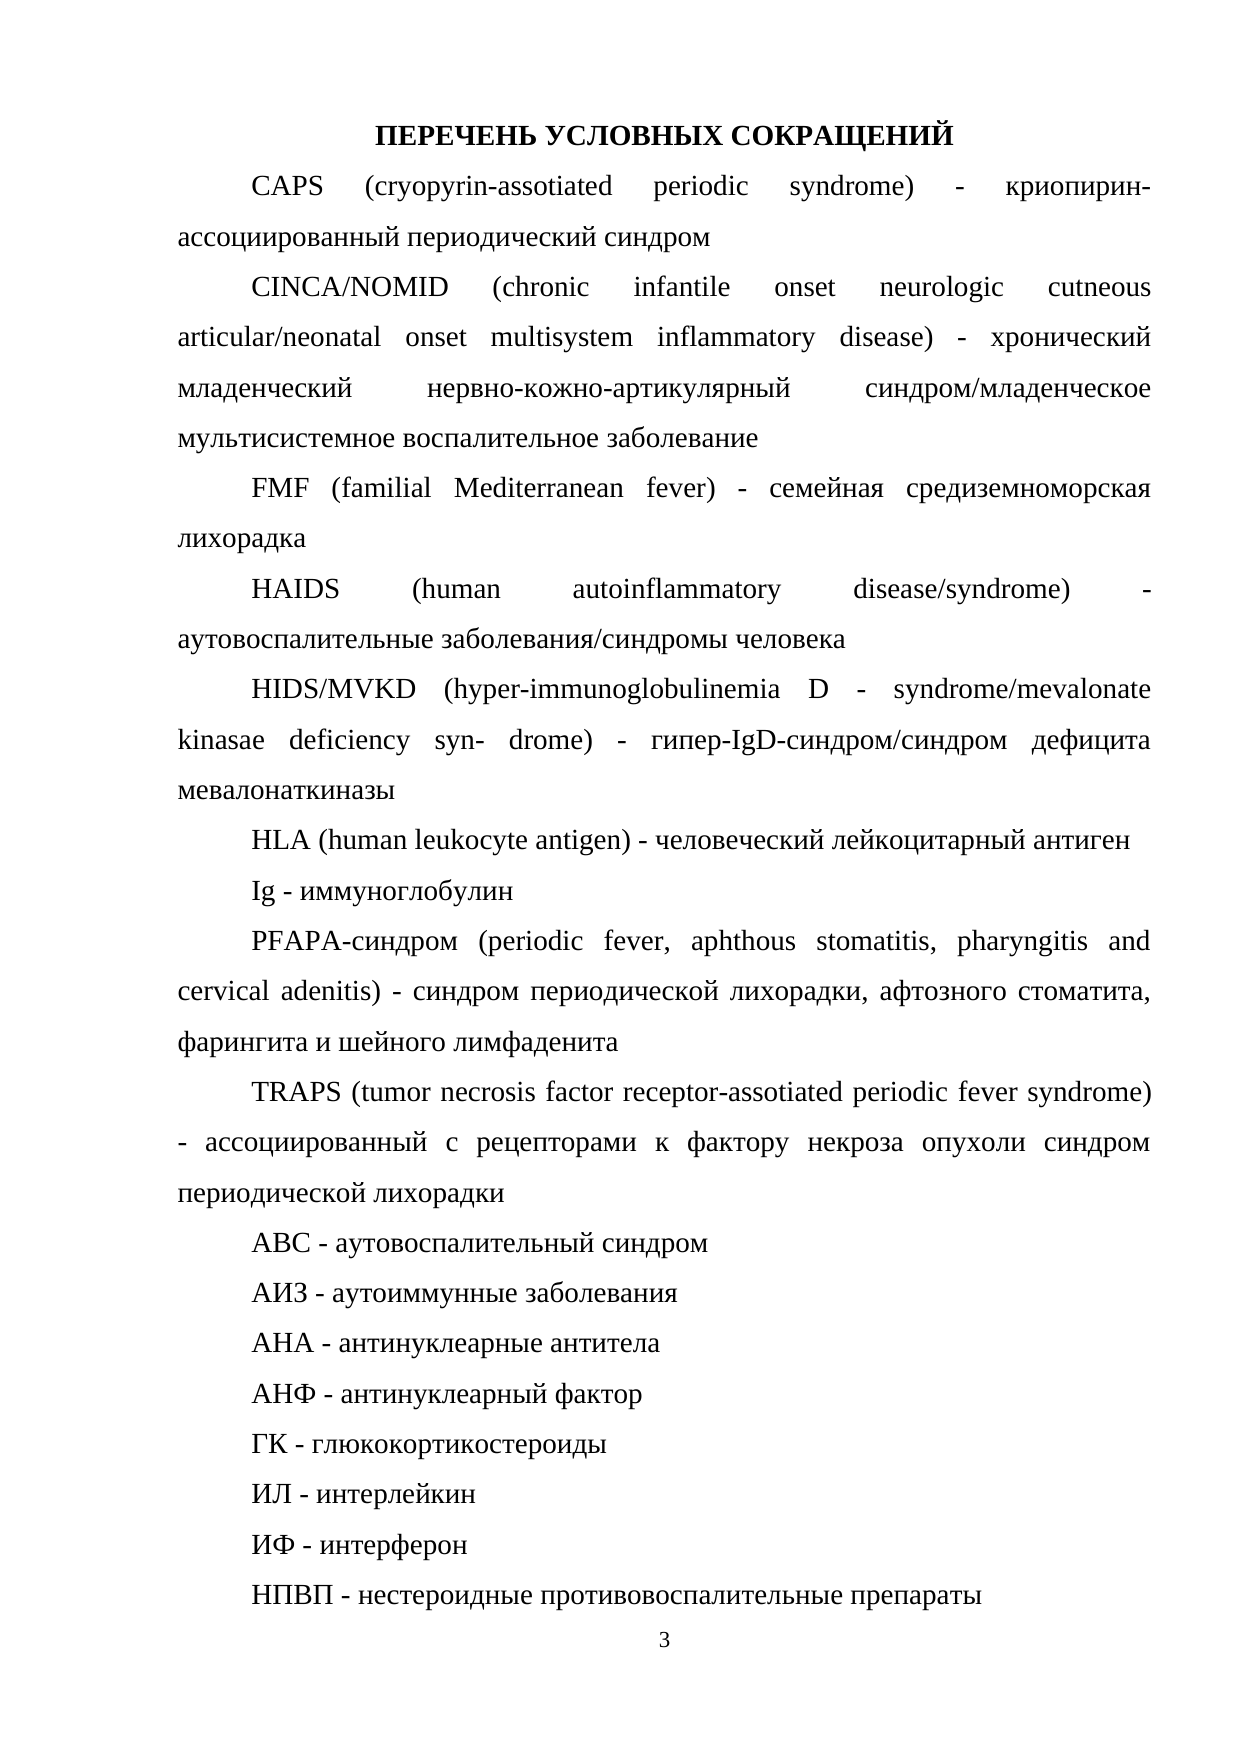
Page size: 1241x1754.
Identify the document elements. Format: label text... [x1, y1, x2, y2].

text ИФ - интерферон [177, 1527, 1152, 1560]
text АИЗ - аутоиммунные заболевания [177, 1275, 1152, 1309]
text НПВП - нестероидные противовоспалительные препараты [177, 1577, 1152, 1611]
text PFAPA-синдром (periodic fever, aphthous stomatitis, pharyngitis and cervical adenitis) - синдром периодической лихорадки, афтозного стоматита, фарингита и шейного лимфаденита [177, 923, 1152, 1057]
text ПЕРЕЧЕНЬ УСЛОВНЫХ СОКРАЩЕНИЙ [177, 118, 1152, 152]
text АВС - аутовоспалительный синдром [177, 1225, 1152, 1258]
text CINCA/NOMID (chronic infantile onset neurologic cutneous articular/neonatal onset multisystem inflammatory disease) - хронический младенческий нервно-кожно-артикулярный синдром/младенческое мультисистемное воспалительное заболевание [177, 269, 1152, 453]
text HAIDS (human autoinflammatory disease/syndrome) - аутовоспалительные заболевания/синдромы человека [177, 571, 1152, 655]
text Ig - иммуноглобулин [177, 873, 1152, 906]
text АНА - антинуклеарные антитела [177, 1326, 1152, 1359]
text TRAPS (tumor necrosis factor receptor-assotiated periodic fever syndrome) - ассоциированный с рецепторами к фактору некроза опухоли синдром периодической лихорадки [177, 1074, 1152, 1208]
text CAPS (cryopyrin-assotiated periodic syndrome) - криопирин-ассоциированный периодический синдром [177, 168, 1152, 252]
text АНФ - антинуклеарный фактор [177, 1376, 1152, 1409]
text HLA (human leukocyte antigen) - человеческий лейкоцитарный антиген [177, 822, 1152, 856]
text HIDS/MVKD (hyper-immunoglobulinemia D - syndrome/mevalonate kinasae deficiency syn- drome) - гипер-IgD-синдром/синдром дефицита мевалонаткиназы [177, 672, 1152, 806]
text FMF (familial Mediterranean fever) - семейная средиземноморская лихорадка [177, 470, 1152, 554]
text ИЛ - интерлейкин [177, 1477, 1152, 1510]
text ГК - глюкокортикостероиды [177, 1426, 1152, 1460]
